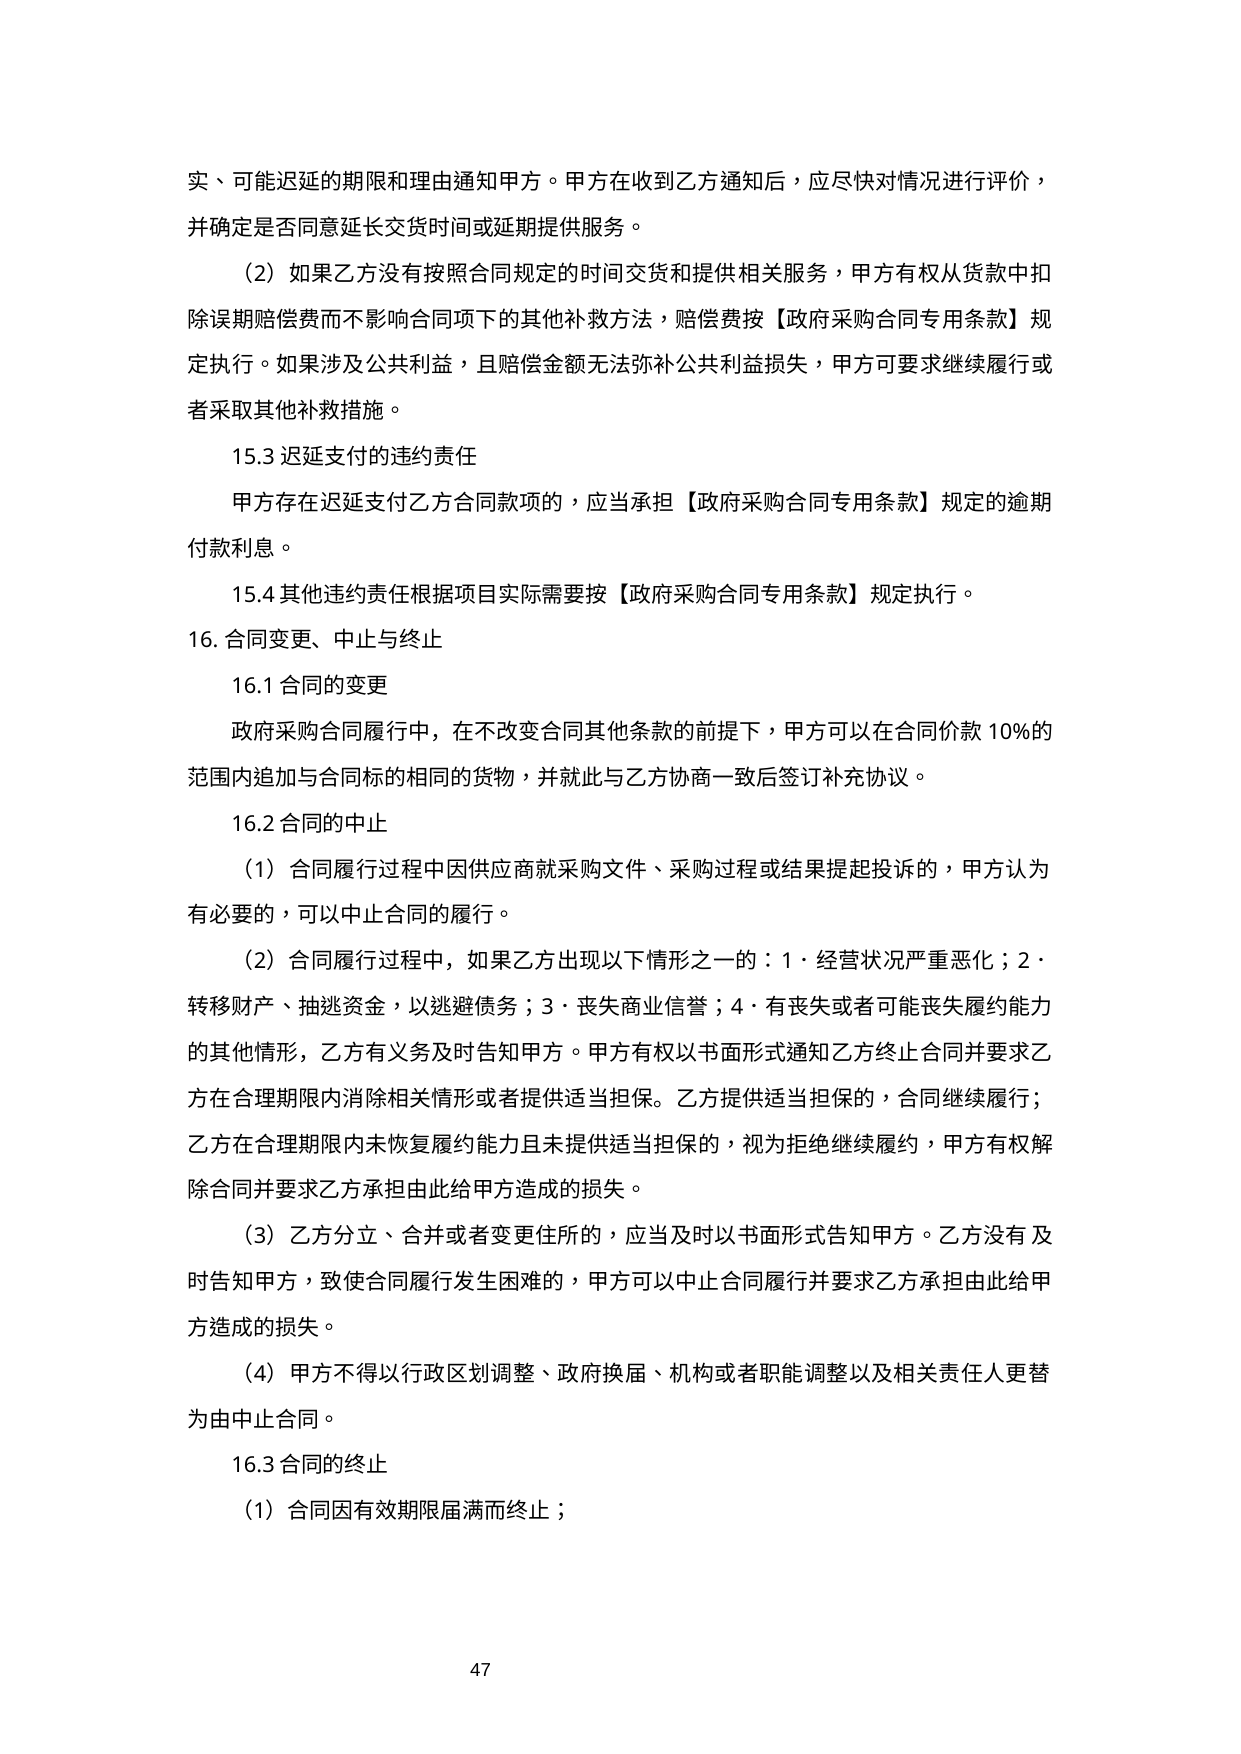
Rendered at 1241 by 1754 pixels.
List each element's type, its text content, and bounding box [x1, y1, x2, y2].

list 合同变更、中止与终止 [187, 608, 1053, 654]
text （1）合同因有效期限届满而终止； [187, 1479, 1053, 1525]
text （2）如果乙方没有按照合同规定的时间交货和提供相关服务，甲方有权从货款中扣除误期赔偿费而不影响合同项下的其他补救方法，赔偿费按【政府采购合同专用条款】规定执行。如果涉及公共利益，且赔偿金额无法弥补公共利益损失，甲方可要求继续履行或者采取其他补救措施。 [187, 242, 1053, 425]
text 15.3 迟延支付的违约责任 [187, 425, 1053, 471]
text 16.1合同的变更 [187, 654, 1053, 700]
text 16.3合同的终止 [187, 1433, 1053, 1479]
text （4）甲方不得以行政区划调整、政府换届、机构或者职能调整以及相关责任人更替为由中止合同。 [187, 1342, 1053, 1433]
text 政府采购合同履行中，在不改变合同其他条款的前提下，甲方可以在合同价款10%的范围内追加与合同标的相同的货物，并就此与乙方协商一致后签订补充协议。 [187, 700, 1053, 792]
text 16.2合同的中止 [187, 792, 1053, 837]
text （2）合同履行过程中，如果乙方出现以下情形之一的：1．经营状况严重恶化；2．转移财产、抽逃资金，以逃避债务；3．丧失商业信誉；4．有丧失或者可能丧失履约能力的其他情形，乙方有义务及时告知甲方。甲方有权以书面形式通知乙方终止合同并要求乙方在合理期限内消除相关情形或者提供适当担保。乙方提供适当担保的，合同继续履行；乙方在合理期限内未恢复履约能力且未提供适当担保的，视为拒绝继续履约，甲方有权解除合同并要求乙方承担由此给甲方造成的损失。 [187, 929, 1053, 1204]
text （1）合同履行过程中因供应商就采购文件、采购过程或结果提起投诉的，甲方认为有必要的，可以中止合同的履行。 [187, 837, 1053, 929]
text 甲方存在迟延支付乙方合同款项的，应当承担【政府采购合同专用条款】规定的逾期付款利息。 [187, 471, 1053, 562]
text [187, 150, 1053, 242]
text （3）乙方分立、合并或者变更住所的，应当及时以书面形式告知甲方。乙方没有及时告知甲方，致使合同履行发生困难的，甲方可以中止合同履行并要求乙方承担由此给甲方造成的损失。 [187, 1204, 1053, 1342]
text 15.4其他违约责任根据项目实际需要按【政府采购合同专用条款】规定执行。 [187, 562, 1053, 608]
